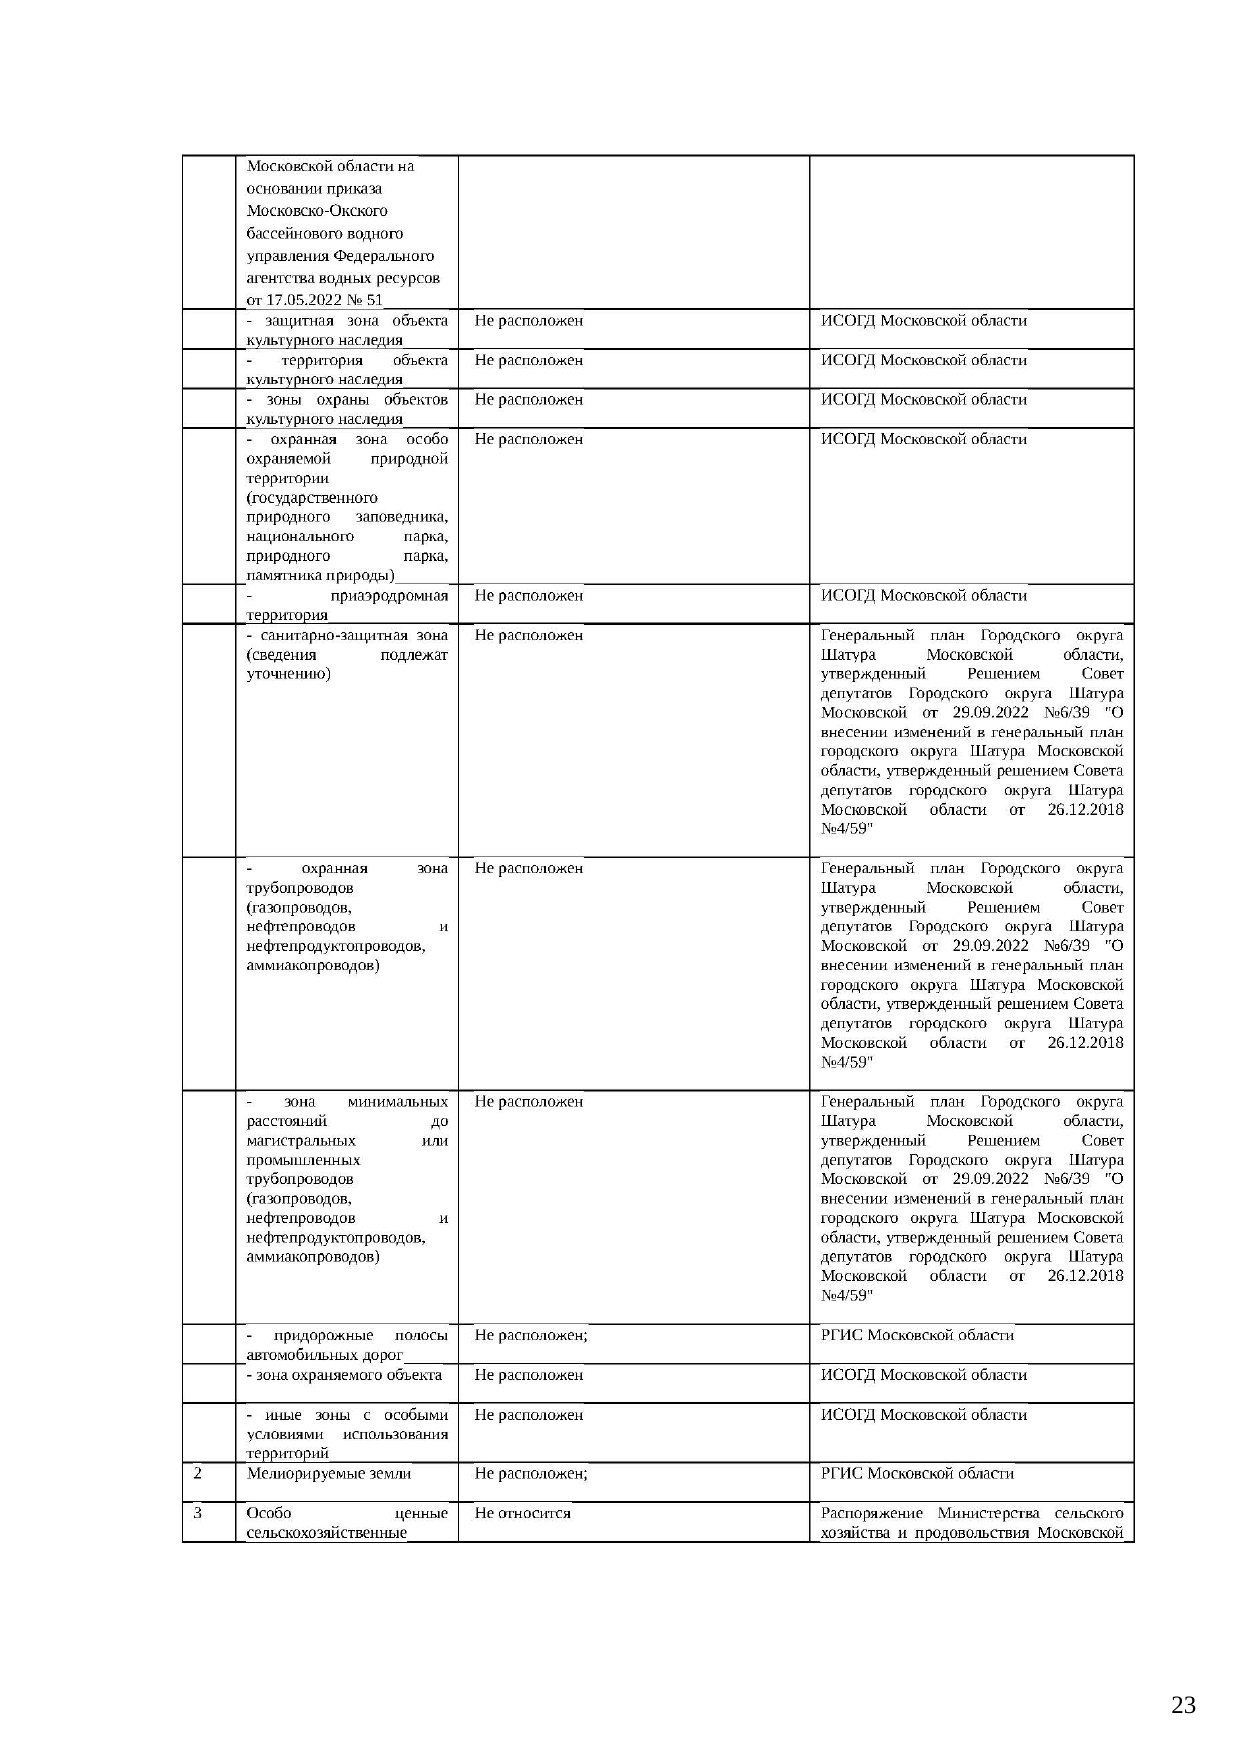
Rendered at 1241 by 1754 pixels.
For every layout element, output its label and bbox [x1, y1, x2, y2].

picture [77, 88, 1192, 1664]
